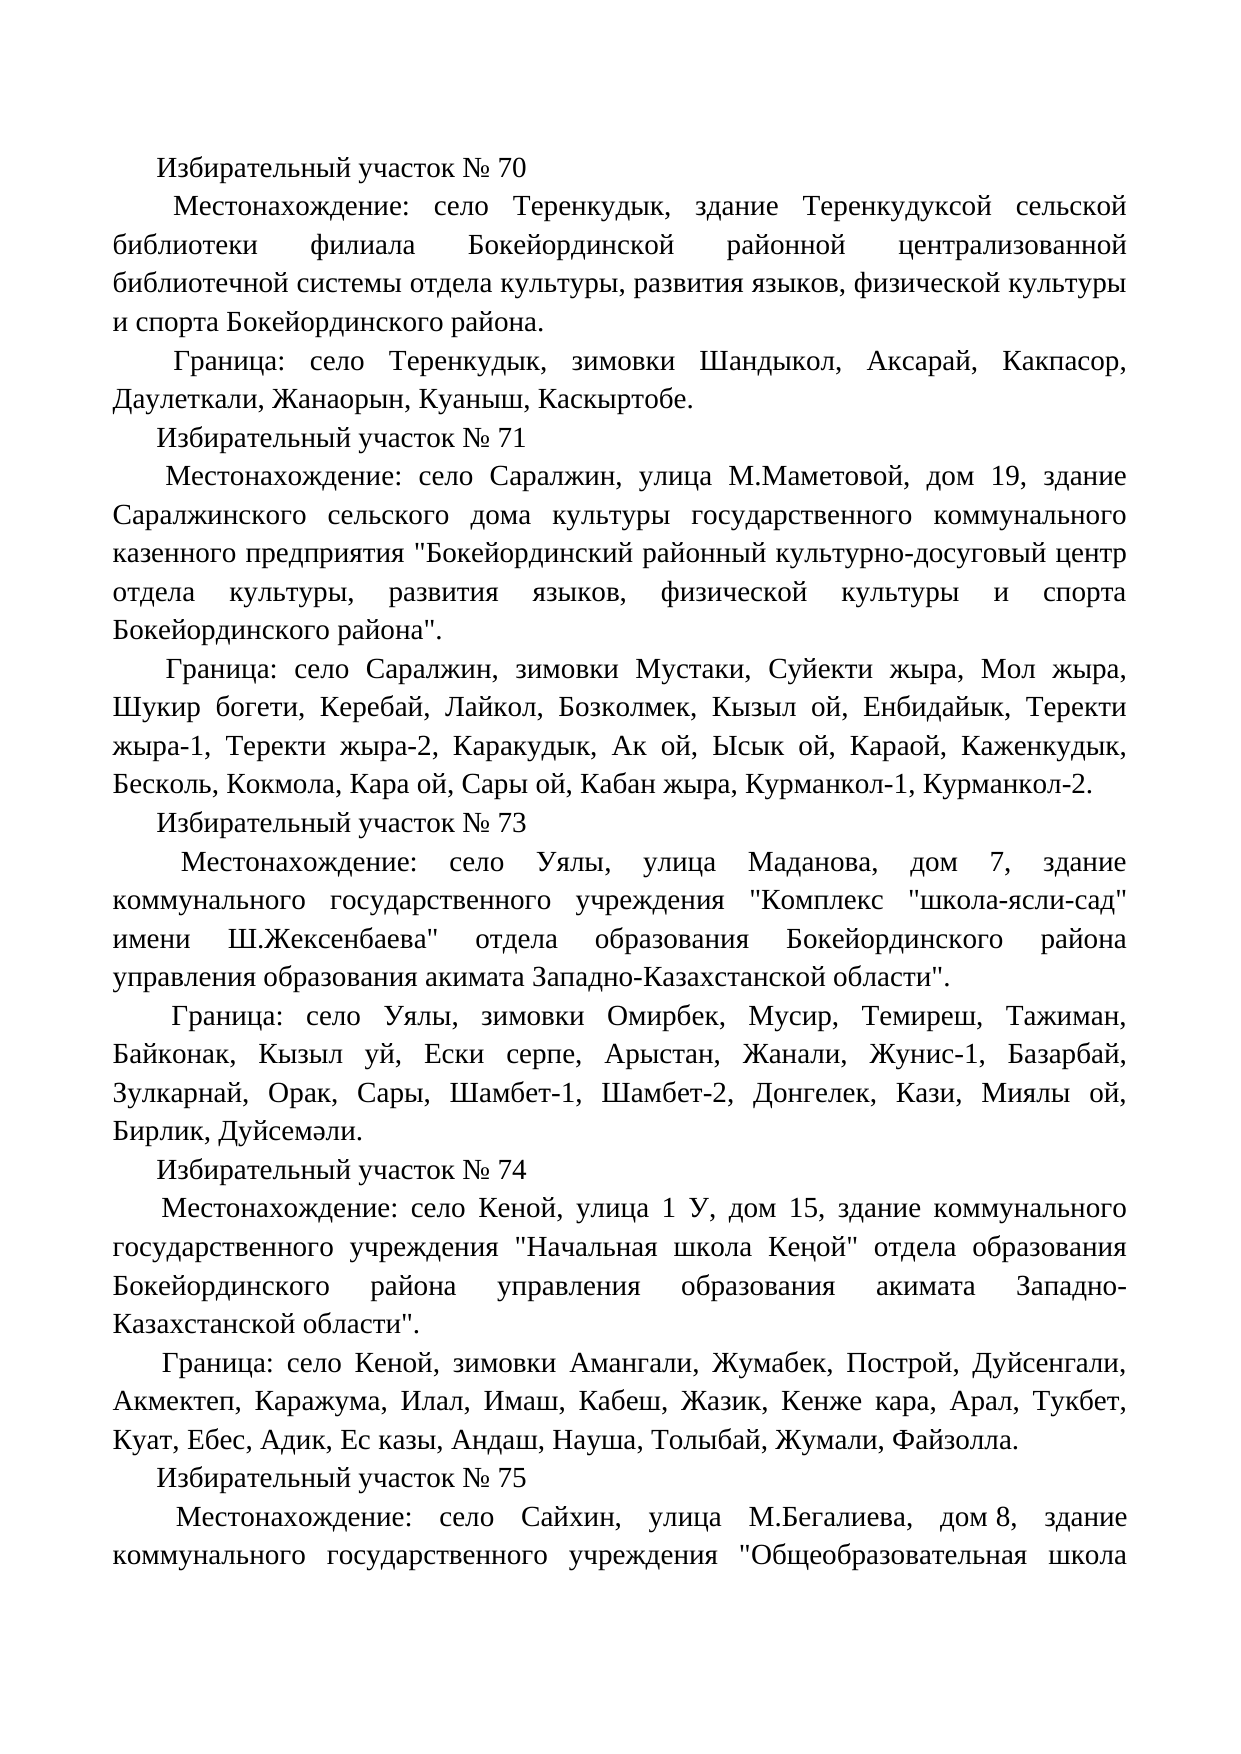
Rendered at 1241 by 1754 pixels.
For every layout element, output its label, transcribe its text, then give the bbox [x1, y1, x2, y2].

text Избирательный участок № 70 [112, 150, 1128, 183]
text Местонахождение: село Теренкудык, здание Теренкудуксой сельской библиотеки филиала Бокейординской районной централизованной библиотечной системы отдела культуры, развития языков, физической культуры и спорта Бокейординского района. [112, 188, 1128, 338]
text Местонахождение: село Кеной, улица 1 У, дом 15, здание коммунального государственного учреждения "Начальная школа Кеңой" отдела образования Бокейординского района управления образования акимата Западно-Казахстанской области". [112, 1191, 1128, 1340]
text Граница: село Кеной, зимовки Амангали, Жумабек, Построй, Дуйсенгали, Акмектеп, Каражума, Илал, Имаш, Кабеш, Жазик, Кенже кара, Арал, Тукбет, Куат, Ебес, Адик, Ес казы, Андаш, Науша, Толыбай, Жумали, Файзолла. [112, 1345, 1128, 1455]
text Избирательный участок № 74 [112, 1152, 1128, 1186]
text Местонахождение: село Уялы, улица Маданова, дом 7, здание коммунального государственного учреждения "Комплекс "школа-ясли-сад" имени Ш.Жексенбаева" отдела образования Бокейординского района управления образования акимата Западно-Казахстанской области". [112, 844, 1128, 993]
text Избирательный участок № 75 [112, 1460, 1128, 1494]
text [112, 1499, 1128, 1571]
text Граница: село Теренкудык, зимовки Шандыкол, Аксарай, Какпасор, Даулеткали, Жанаорын, Куаныш, Каскыртобе. [112, 343, 1128, 415]
text Избирательный участок № 71 [112, 420, 1128, 453]
text Граница: село Уялы, зимовки Омирбек, Мусир, Темиреш, Тажиман, Байконак, Кызыл уй, Ески серпе, Арыстан, Жанали, Жунис-1, Базарбай, Зулкарнай, Орак, Сары, Шамбет-1, Шамбет-2, Донгелек, Кази, Миялы ой, Бирлик, Дуйсемәли. [112, 998, 1128, 1147]
text Местонахождение: село Саралжин, улица М.Маметовой, дом 19, здание Саралжинского сельского дома культуры государственного коммунального казенного предприятия "Бокейординский районный культурно-досуговый центр отдела культуры, развития языков, физической культуры и спорта Бокейординского района". [112, 458, 1128, 646]
text Избирательный участок № 73 [112, 805, 1128, 839]
text Граница: село Саралжин, зимовки Мустаки, Суйекти жыра, Мол жыра, Шукир богети, Керебай, Лайкол, Бозколмек, Кызыл ой, Енбидайык, Теректи жыра-1, Теректи жыра-2, Каракудык, Ак ой, Ысык ой, Караой, Каженкудык, Бесколь, Кокмола, Кара ой, Сары ой, Кабан жыра, Курманкол-1, Курманкол-2. [112, 651, 1128, 800]
